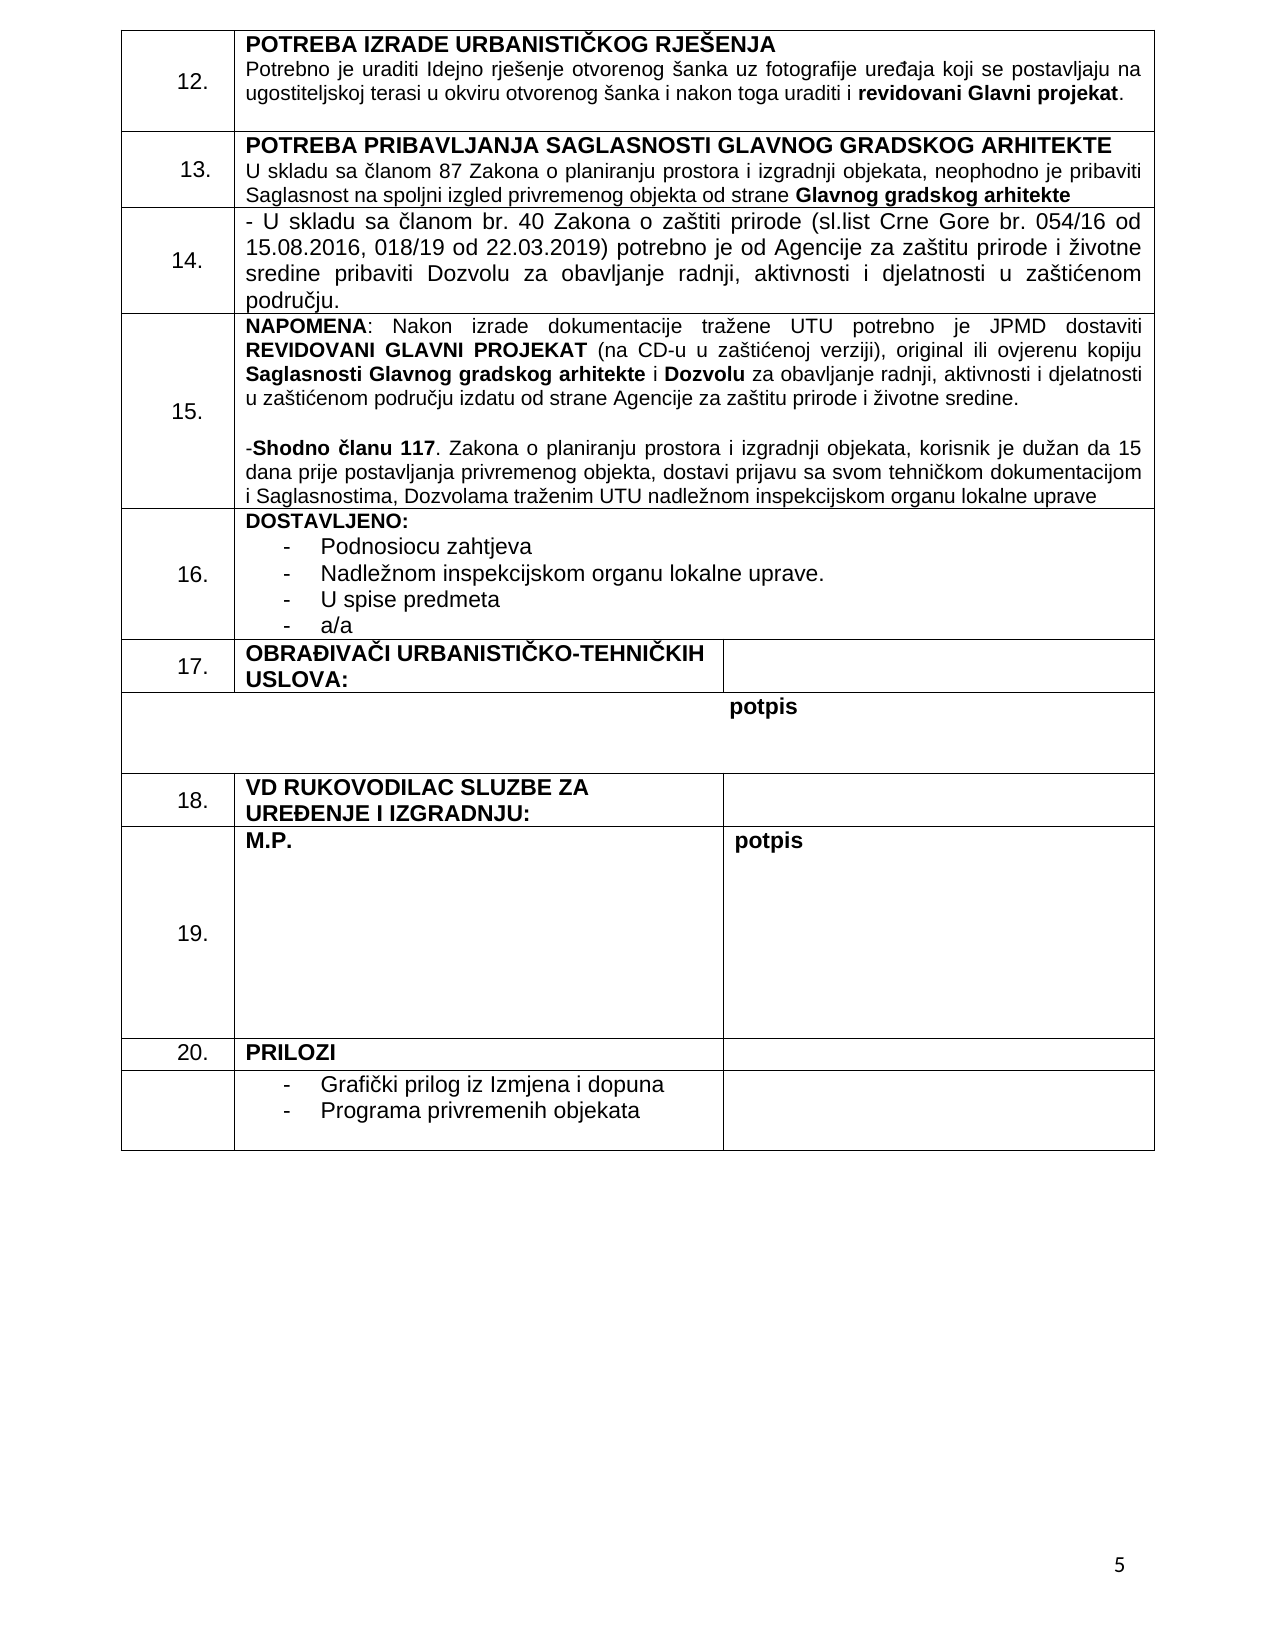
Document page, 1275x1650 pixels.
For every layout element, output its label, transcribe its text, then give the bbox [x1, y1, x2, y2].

table_cell 16. [122, 509, 234, 638]
table_cell M.P. [235, 827, 723, 1038]
table_cell 17. [122, 640, 234, 692]
table_cell [724, 1071, 1154, 1149]
table_cell 13. [122, 132, 234, 207]
table_cell [724, 774, 1154, 826]
table_cell DOSTAVLJENO: Podnosiocu zahtjeva Nadležnom inspekcijskom organu lokalne uprave. U spise predmeta a/a [235, 509, 1154, 638]
table_cell 18. [122, 774, 234, 826]
table_cell [724, 640, 1154, 692]
table_cell [724, 1039, 1154, 1069]
table_cell POTREBA IZRADE URBANISTIČKOG RJEŠENJA Potrebno je uraditi Idejno rješenje otvorenog šanka uz fotografije uređaja koji se postavljaju na ugostiteljskoj terasi u okviru otvorenog šanka i nakon toga uraditi i revidovani Glavni projekat. [235, 31, 1154, 131]
table_cell potpis [724, 827, 1154, 1038]
table_cell PRILOZI [235, 1039, 723, 1069]
table_cell OBRAĐIVAČI URBANISTIČKO-TEHNIČKIH USLOVA: [235, 640, 723, 692]
table_cell NAPOMENA: Nakon izrade dokumentacije tražene UTU potrebno je JPMD dostaviti REVIDOVANI GLAVNI PROJEKAT (na CD-u u zaštićenoj verziji), original ili ovjerenu kopiju Saglasnosti Glavnog gradskog arhitekte i Dozvolu za obavljanje radnji, aktivnosti i djelatnosti u zaštićenom području izdatu od strane Agencije za zaštitu prirode i životne sredine. -Shodno članu 117. Zakona o planiranju prostora i izgradnji objekata, korisnik je dužan da 15 dana prije postavljanja privremenog objekta, dostavi prijavu sa svom tehničkom dokumentacijom i Saglasnostima, Dozvolama traženim UTU nadležnom inspekcijskom organu lokalne uprave [235, 314, 1154, 508]
table_cell VD RUKOVODILAC SLUZBE ZA UREĐENJE I IZGRADNJU: [235, 774, 723, 826]
table_cell potpis [122, 693, 1154, 772]
table_cell 15. [122, 314, 234, 508]
table_cell 14. [122, 208, 234, 313]
table_cell POTREBA PRIBAVLJANJA SAGLASNOSTI GLAVNOG GRADSKOG ARHITEKTE U skladu sa članom 87 Zakona o planiranju prostora i izgradnji objekata, neophodno je pribaviti Saglasnost na spoljni izgled privremenog objekta od strane Glavnog gradskog arhitekte [235, 132, 1154, 207]
table_cell Grafički prilog iz Izmjena i dopuna Programa privremenih objekata [235, 1071, 723, 1149]
table_cell [122, 1071, 234, 1149]
table_cell 19. [122, 827, 234, 1038]
table_cell - U skladu sa članom br. 40 Zakona o zaštiti prirode (sl.list Crne Gore br. 054/16 od 15.08.2016, 018/19 od 22.03.2019) potrebno je od Agencije za zaštitu prirode i životne sredine pribaviti Dozvolu za obavljanje radnji, aktivnosti i djelatnosti u zaštićenom području. [235, 208, 1154, 313]
table_cell 20. [122, 1039, 234, 1069]
table_cell 12. [122, 31, 234, 131]
